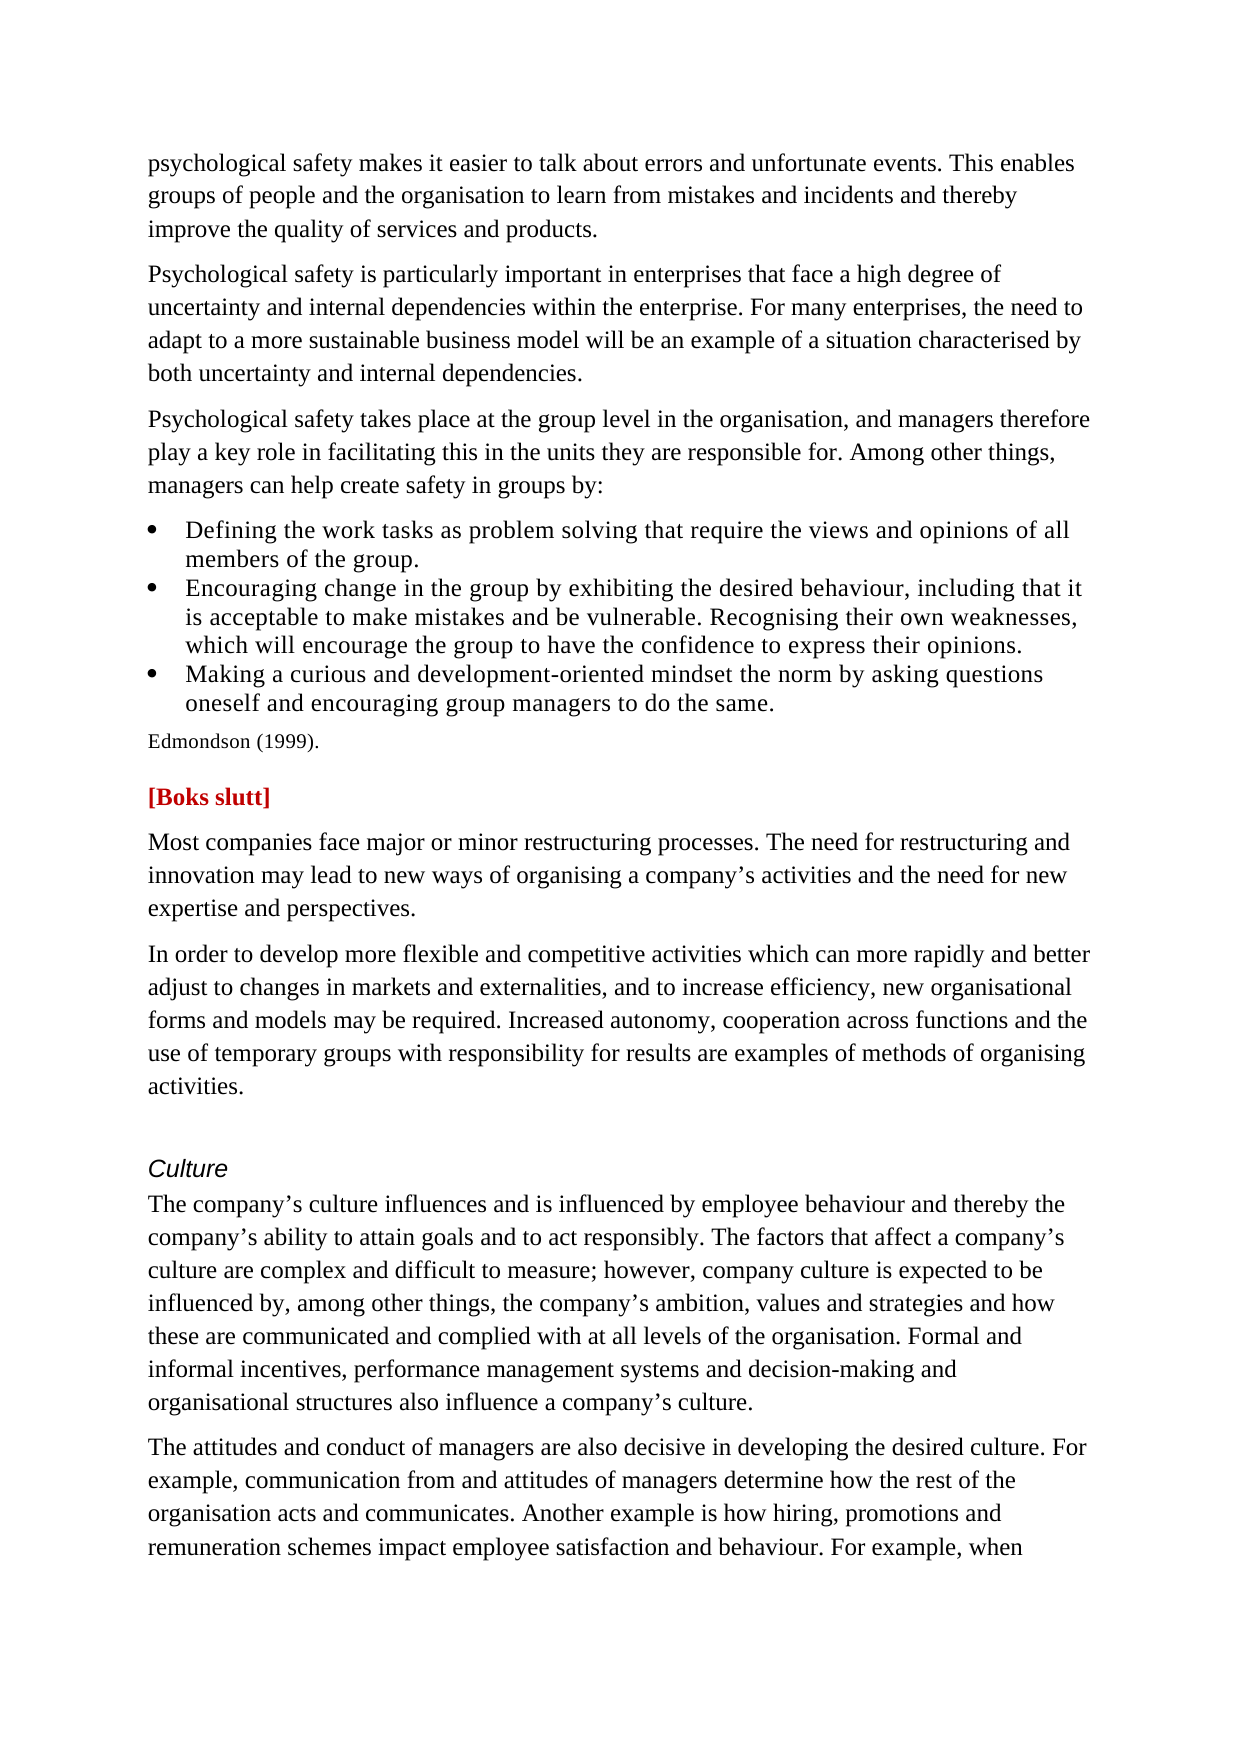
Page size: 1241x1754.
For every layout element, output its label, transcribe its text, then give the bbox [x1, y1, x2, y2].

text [148, 148, 1093, 242]
text Most companies face major or minor restructuring processes. The need for restructuring and innovation may lead to new ways of organising a company’s activities and the need for new expertise and perspectives. [148, 827, 1093, 922]
list Defining the work tasks as problem solving that require the views and opinions of all members of the group. [148, 515, 1093, 573]
text In order to develop more flexible and competitive activities which can more rapidly and better adjust to changes in markets and externalities, and to increase efficiency, new organisational forms and models may be required. Increased autonomy, cooperation across functions and the use of temporary groups with responsibility for results are examples of methods of organising activities. [148, 939, 1093, 1099]
text Edmondson (1999). [148, 729, 1093, 753]
text Culture [148, 1154, 1093, 1183]
list Making a curious and development-oriented mindset the norm by asking questions oneself and encouraging group managers to do the same. [148, 659, 1093, 717]
text Psychological safety is particularly important in enterprises that face a high degree of uncertainty and internal dependencies within the enterprise. For many enterprises, the need to adapt to a more sustainable business model will be an example of a situation characterised by both uncertainty and internal dependencies. [148, 259, 1093, 387]
text [Boks slutt] [148, 782, 1093, 810]
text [148, 1432, 1093, 1560]
list Encouraging change in the group by exhibiting the desired behaviour, including that it is acceptable to make mistakes and be vulnerable. Recognising their own weaknesses, which will encourage the group to have the confidence to express their opinions. [148, 573, 1093, 659]
text Psychological safety takes place at the group level in the organisation, and managers therefore play a key role in facilitating this in the units they are responsible for. Among other things, managers can help create safety in groups by: [148, 404, 1093, 498]
text The company’s culture influences and is influenced by employee behaviour and thereby the company’s ability to attain goals and to act responsibly. The factors that affect a company’s culture are complex and difficult to measure; however, company culture is expected to be influenced by, among other things, the company’s ambition, values and strategies and how these are communicated and complied with at all levels of the organisation. Formal and informal incentives, performance management systems and decision-making and organisational structures also influence a company’s culture. [148, 1189, 1093, 1416]
